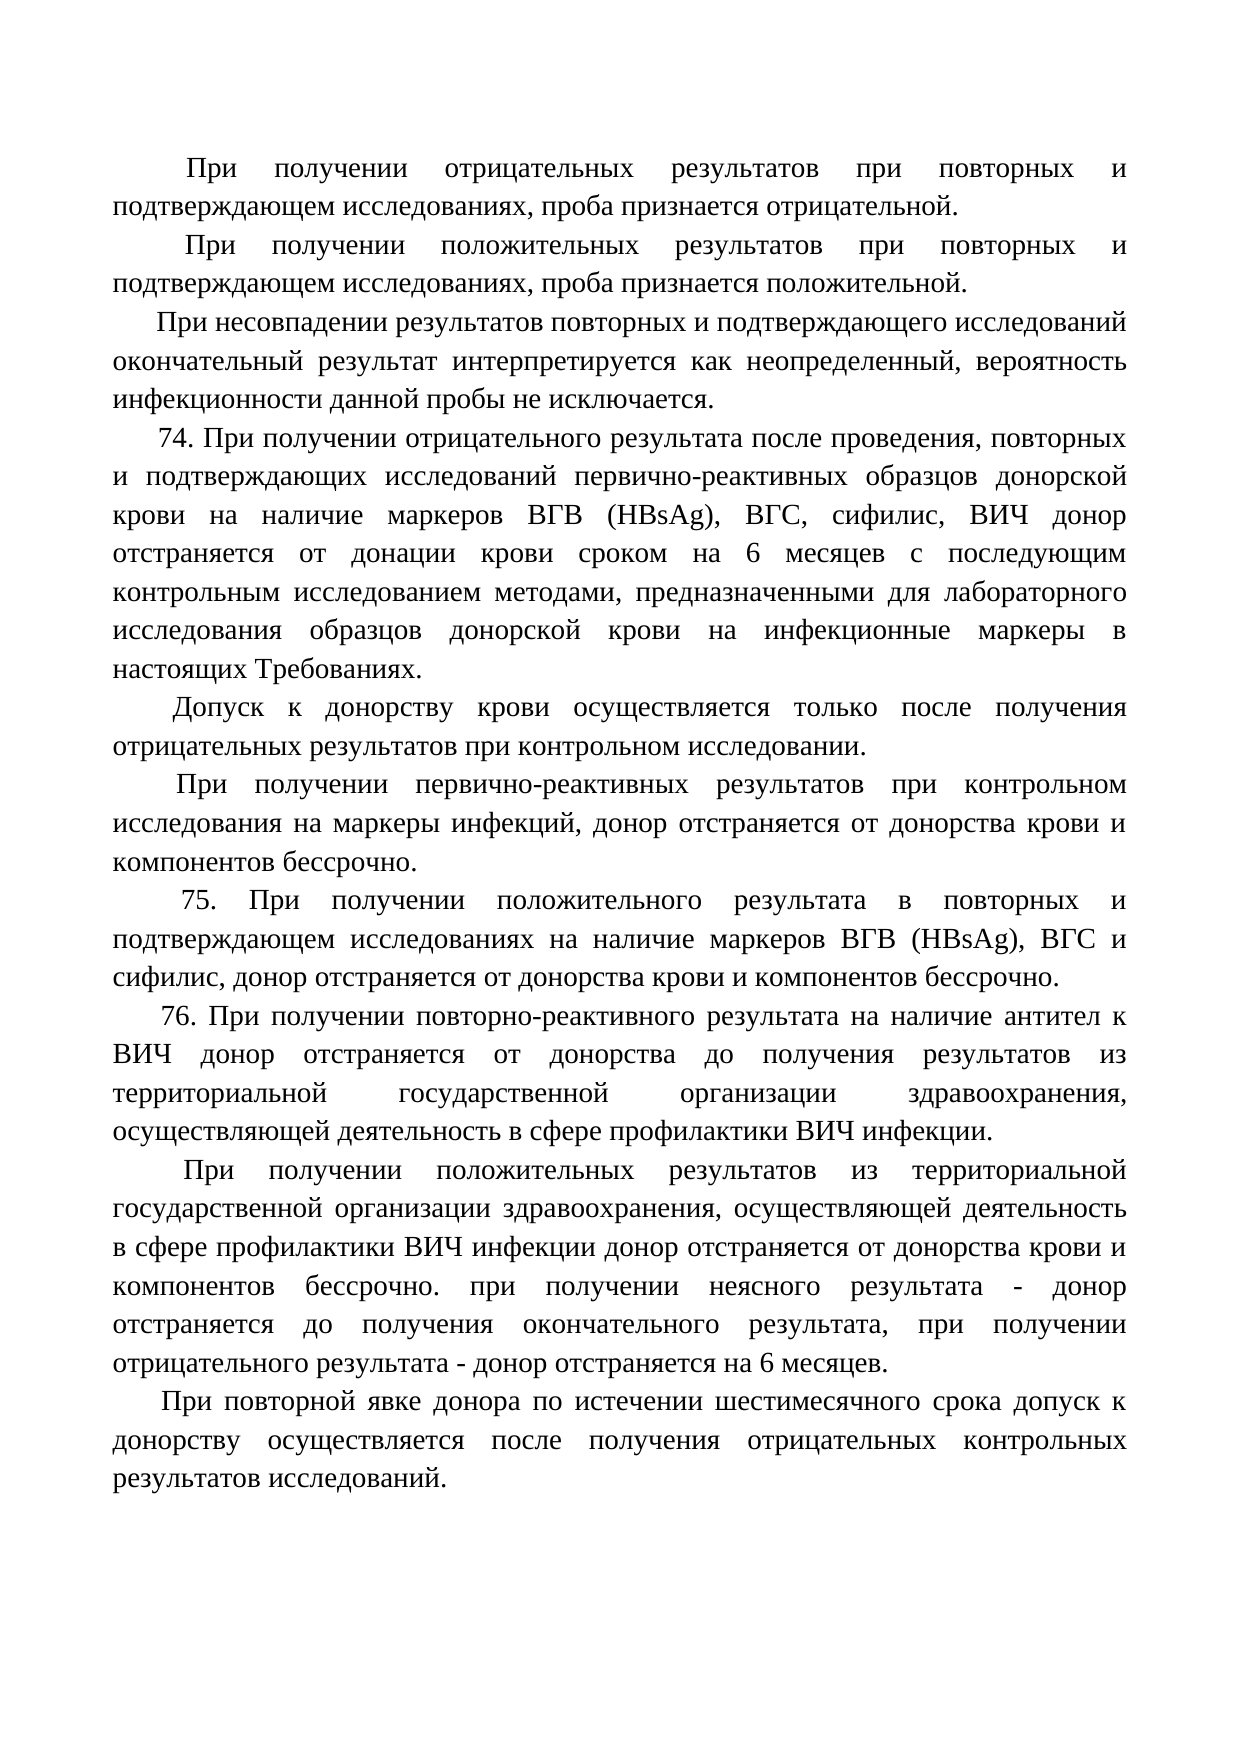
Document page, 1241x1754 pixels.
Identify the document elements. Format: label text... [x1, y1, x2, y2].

text 76. При получении повторно-реактивного результата на наличие антител к ВИЧ донор отстраняется от донорства до получения результатов из территориальной государственной организации здравоохранения, осуществляющей деятельность в сфере профилактики ВИЧ инфекции. [112, 998, 1128, 1147]
text При получении первично-реактивных результатов при контрольном исследования на маркеры инфекций, донор отстраняется от донорства крови и компонентов бессрочно. [112, 767, 1128, 877]
text 74. При получении отрицательного результата после проведения, повторных и подтверждающих исследований первично-реактивных образцов донорской крови на наличие маркеров ВГВ (HBsAg), ВГС, сифилис, ВИЧ донор отстраняется от донации крови сроком на 6 месяцев с последующим контрольным исследованием методами, предназначенными для лабораторного исследования образцов донорской крови на инфекционные маркеры в настоящих Требованиях. [112, 420, 1128, 684]
text При повторной явке донора по истечении шестимесячного срока допуск к донорству осуществляется после получения отрицательных контрольных результатов исследований. [112, 1383, 1128, 1494]
text При получении положительных результатов из территориальной государственной организации здравоохранения, осуществляющей деятельность в сфере профилактики ВИЧ инфекции донор отстраняется от донорства крови и компонентов бессрочно. при получении неясного результата - донор отстраняется до получения окончательного результата, при получении отрицательного результата - донор отстраняется на 6 месяцев. [112, 1152, 1128, 1378]
text При получении отрицательных результатов при повторных и подтверждающем исследованиях, проба признается отрицательной. [112, 150, 1128, 222]
text При получении положительных результатов при повторных и подтверждающем исследованиях, проба признается положительной. [112, 227, 1128, 299]
text Допуск к донорству крови осуществляется только после получения отрицательных результатов при контрольном исследовании. [112, 689, 1128, 762]
text 75. При получении положительного результата в повторных и подтверждающем исследованиях на наличие маркеров ВГВ (HBsAg), ВГС и сифилис, донор отстраняется от донорства крови и компонентов бессрочно. [112, 882, 1128, 993]
